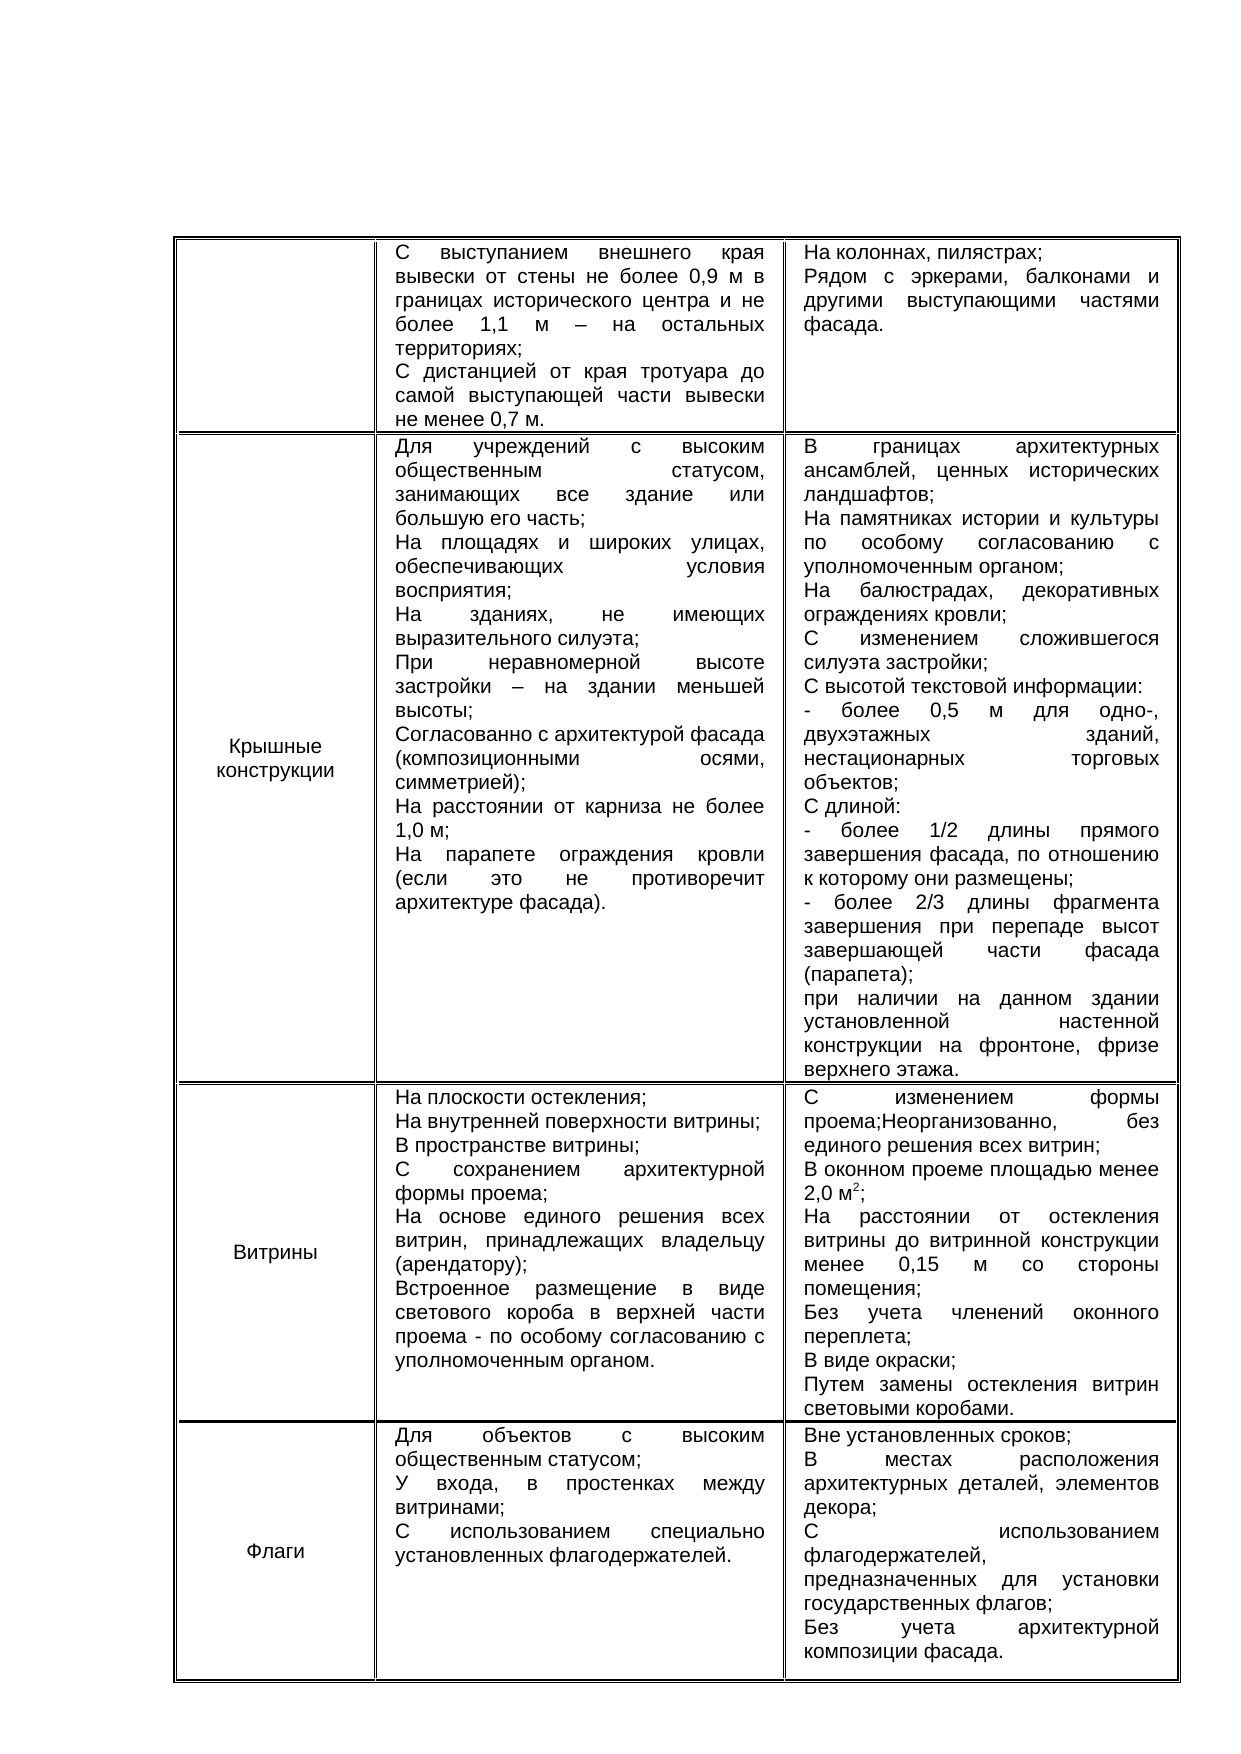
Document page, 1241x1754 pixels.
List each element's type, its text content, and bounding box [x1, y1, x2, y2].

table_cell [177, 240, 376, 431]
table_cell Крышные конструкции [177, 431, 374, 1081]
table_cell Витрины [177, 1081, 374, 1420]
table_cell Вне установленных сроков; В местах расположения архитектурных деталей, элементов декора; С использованием флагодержателей, предназначенных для установки государственных флагов; Без учета архитектурной композиции фасада. [785, 1420, 1177, 1679]
table_cell На плоскости остекления; На внутренней поверхности витрины; В пространстве витрины; С сохранением архитектурной формы проема; На основе единого решения всех витрин, принадлежащих владельцу (арендатору); Встроенное размещение в виде светового короба в верхней части проема - по особому согласованию с уполномоченным органом. [377, 1085, 783, 1420]
table_cell Для учреждений с высоким общественным статусом, занимающих все здание или большую его часть; На площадях и широких улицах, обеспечивающих условия восприятия; На зданиях, не имеющих выразительного силуэта; При неравномерной высоте застройки – на здании меньшей высоты; Согласованно с архитектурой фасада (композиционными осями, симметрией); На расстоянии от карниза не более 1,0 м; На парапете ограждения кровли (если это не противоречит архитектуре фасада). [377, 435, 783, 1081]
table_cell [376, 240, 784, 431]
table_cell С изменением формы проема;Неорганизованно, без единого решения всех витрин; В оконном проеме площадью менее 2,0 м2; На расстоянии от остекления витрины до витринной конструкции менее 0,15 м со стороны помещения; Без учета членений оконного переплета; В виде окраски; Путем замены остекления витрин световыми коробами. [786, 1081, 1178, 1420]
table_cell В границах архитектурных ансамблей, ценных исторических ландшафтов; На памятниках истории и культуры по особому согласованию с уполномоченным органом; На балюстрадах, декоративных ограждениях кровли; С изменением сложившегося силуэта застройки; С высотой текстовой информации: - более 0,5 м для одно-, двухэтажных зданий, нестационарных торговых объектов; С длиной: - более 1/2 длины прямого завершения фасада, по отношению к которому они размещены; - более 2/3 длины фрагмента завершения при перепаде высот завершающей части фасада (парапета); при наличии на данном здании установленной настенной конструкции на фронтоне, фризе верхнего этажа. [786, 431, 1178, 1081]
table_cell Флаги [177, 1420, 376, 1679]
table_cell Для объектов с высоким общественным статусом; У входа, в простенках между витринами; С использованием специально установленных флагодержателей. [376, 1423, 784, 1679]
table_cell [785, 240, 1177, 431]
